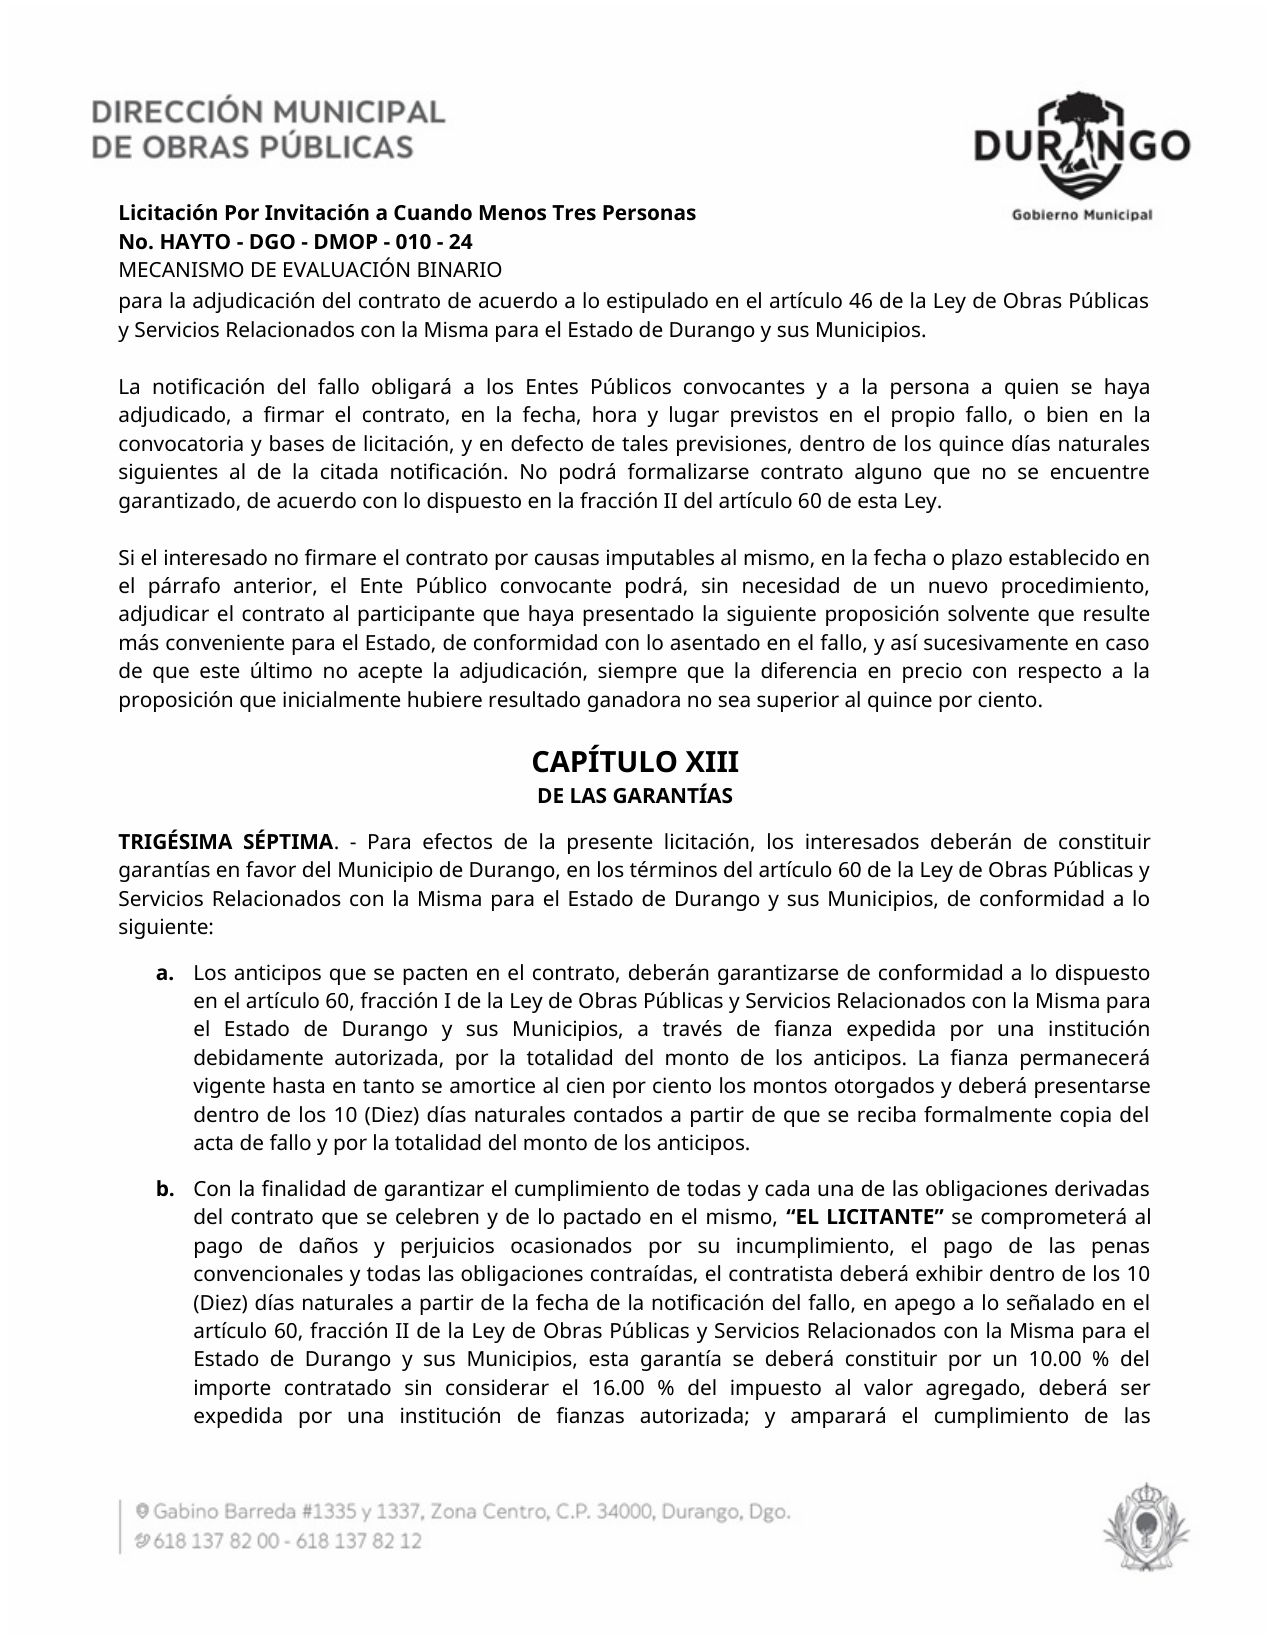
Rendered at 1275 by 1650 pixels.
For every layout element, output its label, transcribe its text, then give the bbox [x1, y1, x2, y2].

text La notificación del fallo obligará a los Entes Públicos convocantes y a la persona a quien se haya adjudicado, a firmar el contrato, en la fecha, hora y lugar previstos en el propio fallo, o bien en la convocatoria y bases de licitación, y en defecto de tales previsiones, dentro de los quince días naturales siguientes al de la citada notificación. No podrá formalizarse contrato alguno que no se encuentre garantizado, de acuerdo con lo dispuesto en la fracción II del artículo 60 de esta Ley. [118, 372, 1152, 514]
text DE LAS GARANTÍAS [118, 781, 1152, 810]
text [118, 287, 1152, 343]
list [156, 1174, 1152, 1430]
text Si el interesado no firmare el contrato por causas imputables al mismo, en la fecha o plazo establecido en el párrafo anterior, el Ente Público convocante podrá, sin necesidad de un nuevo procedimiento, adjudicar el contrato al participante que haya presentado la siguiente proposición solvente que resulte más conveniente para el Estado, de conformidad con lo asentado en el fallo, y así sucesivamente en caso de que este último no acepte la adjudicación, siempre que la diferencia en precio con respecto a la proposición que inicialmente hubiere resultado ganadora no sea superior al quince por ciento. [118, 543, 1152, 713]
text CAPÍTULO XIII [118, 742, 1152, 781]
list Los anticipos que se pacten en el contrato, deberán garantizarse de conformidad a lo dispuesto en el artículo 60, fracción I de la Ley de Obras Públicas y Servicios Relacionados con la Misma para el Estado de Durango y sus Municipios, a través de fianza expedida por una institución debidamente autorizada, por la totalidad del monto de los anticipos. La fianza permanecerá vigente hasta en tanto se amortice al cien por ciento los montos otorgados y deberá presentarse dentro de los 10 (Diez) días naturales contados a partir de que se reciba formalmente copia del acta de fallo y por la totalidad del monto de los anticipos. [156, 958, 1152, 1157]
text TRIGÉSIMA SÉPTIMA. - Para efectos de la presente licitación, los interesados deberán de constituir garantías en favor del Municipio de Durango, en los términos del artículo 60 de la Ley de Obras Públicas y Servicios Relacionados con la Misma para el Estado de Durango y sus Municipios, de conformidad a lo siguiente: [118, 827, 1152, 941]
picture [7, 5, 1269, 1635]
